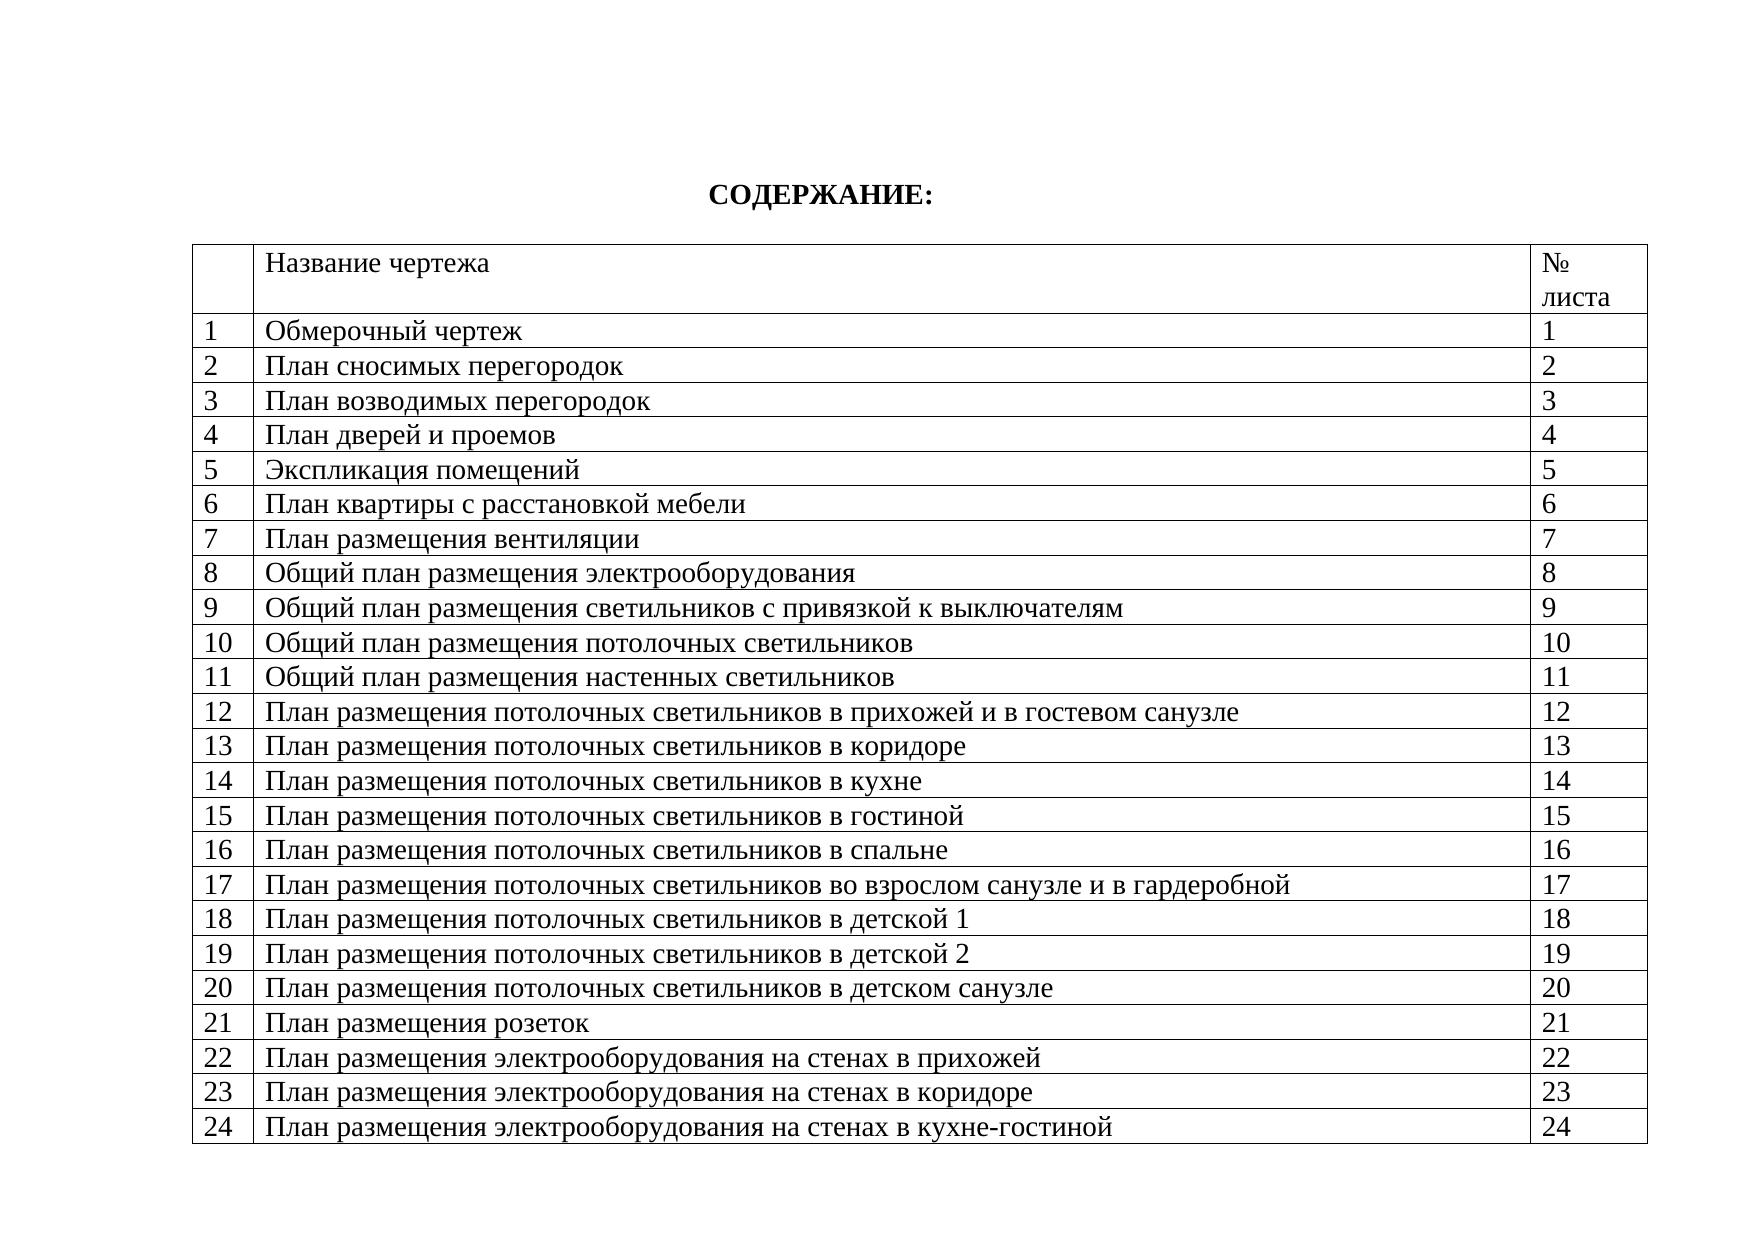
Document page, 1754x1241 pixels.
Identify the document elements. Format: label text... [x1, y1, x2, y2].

table_cell Обмерочный чертеж [254, 314, 1530, 347]
table_cell 5 [193, 452, 253, 485]
table_cell План размещения потолочных светильников в гостиной [254, 798, 1530, 831]
table_cell Экспликация помещений [254, 452, 1530, 485]
table_cell 15 [1531, 798, 1647, 831]
table_cell 9 [1531, 590, 1647, 624]
table_cell 6 [1531, 486, 1647, 520]
text СОДЕРЖАНИЕ: [118, 177, 1636, 211]
table_cell Общий план размещения электрооборудования [254, 556, 1530, 589]
table_cell 8 [1531, 556, 1647, 589]
table_cell План возводимых перегородок [254, 383, 1530, 416]
table_cell 16 [1531, 832, 1647, 866]
table_cell 18 [1531, 901, 1647, 935]
table_cell План размещения вентиляции [254, 521, 1530, 554]
table_cell План дверей и проемов [254, 417, 1530, 451]
table_cell 22 [1531, 1040, 1647, 1073]
table_cell 22 [193, 1040, 253, 1073]
table_cell План размещения электрооборудования на стенах в кухне-гостиной [254, 1109, 1530, 1142]
table_cell 23 [193, 1074, 253, 1108]
table_cell 1 [193, 314, 253, 347]
table_cell Общий план размещения потолочных светильников [254, 625, 1530, 658]
table_cell 18 [193, 901, 253, 935]
table_cell 9 [193, 590, 253, 624]
table_cell 24 [193, 1109, 253, 1142]
table_cell 14 [1531, 763, 1647, 797]
table_header № листа [1531, 245, 1647, 312]
table_cell 24 [1531, 1109, 1647, 1142]
table_cell План сносимых перегородок [254, 348, 1530, 382]
table_cell 19 [193, 936, 253, 969]
table_cell План размещения потолочных светильников в кухне [254, 763, 1530, 797]
table_cell 12 [193, 694, 253, 727]
table_header Название чертежа [254, 245, 1530, 312]
table_cell План размещения розеток [254, 1005, 1530, 1039]
table_cell 10 [1531, 625, 1647, 658]
table_cell 21 [193, 1005, 253, 1039]
table_cell 10 [193, 625, 253, 658]
table_cell 14 [193, 763, 253, 797]
table_cell 3 [1531, 383, 1647, 416]
table_cell План размещения потолочных светильников в спальне [254, 832, 1530, 866]
table_cell 17 [193, 867, 253, 900]
table_cell План размещения потолочных светильников во взрослом санузле и в гардеробной [254, 867, 1530, 900]
table_cell 3 [193, 383, 253, 416]
table_cell План квартиры с расстановкой мебели [254, 486, 1530, 520]
table_cell 23 [1531, 1074, 1647, 1108]
table_cell 16 [193, 832, 253, 866]
table_cell План размещения потолочных светильников в детской 2 [254, 936, 1530, 969]
table_cell 13 [1531, 729, 1647, 762]
table_cell План размещения потолочных светильников в прихожей и в гостевом санузле [254, 694, 1530, 727]
table_cell 8 [193, 556, 253, 589]
table_cell 6 [193, 486, 253, 520]
table_cell 20 [1531, 971, 1647, 1004]
table_cell План размещения потолочных светильников в детском санузле [254, 971, 1530, 1004]
table_cell 5 [1531, 452, 1647, 485]
table_cell Общий план размещения настенных светильников [254, 659, 1530, 693]
table_cell 15 [193, 798, 253, 831]
table_cell План размещения потолочных светильников в детской 1 [254, 901, 1530, 935]
table_cell 12 [1531, 694, 1647, 727]
table_cell 21 [1531, 1005, 1647, 1039]
table_cell 13 [193, 729, 253, 762]
table_cell 1 [1531, 314, 1647, 347]
table_cell 2 [1531, 348, 1647, 382]
table_header [193, 245, 253, 312]
table_cell 20 [193, 971, 253, 1004]
table_cell Общий план размещения светильников с привязкой к выключателям [254, 590, 1530, 624]
table_cell 7 [1531, 521, 1647, 554]
table_cell 17 [1531, 867, 1647, 900]
table_cell 19 [1531, 936, 1647, 969]
table_cell План размещения потолочных светильников в коридоре [254, 729, 1530, 762]
table_cell План размещения электрооборудования на стенах в прихожей [254, 1040, 1530, 1073]
table_cell 11 [193, 659, 253, 693]
table_cell 4 [1531, 417, 1647, 451]
table_cell 4 [193, 417, 253, 451]
table_cell 11 [1531, 659, 1647, 693]
table_cell 2 [193, 348, 253, 382]
table_cell План размещения электрооборудования на стенах в коридоре [254, 1074, 1530, 1108]
table_cell 7 [193, 521, 253, 554]
